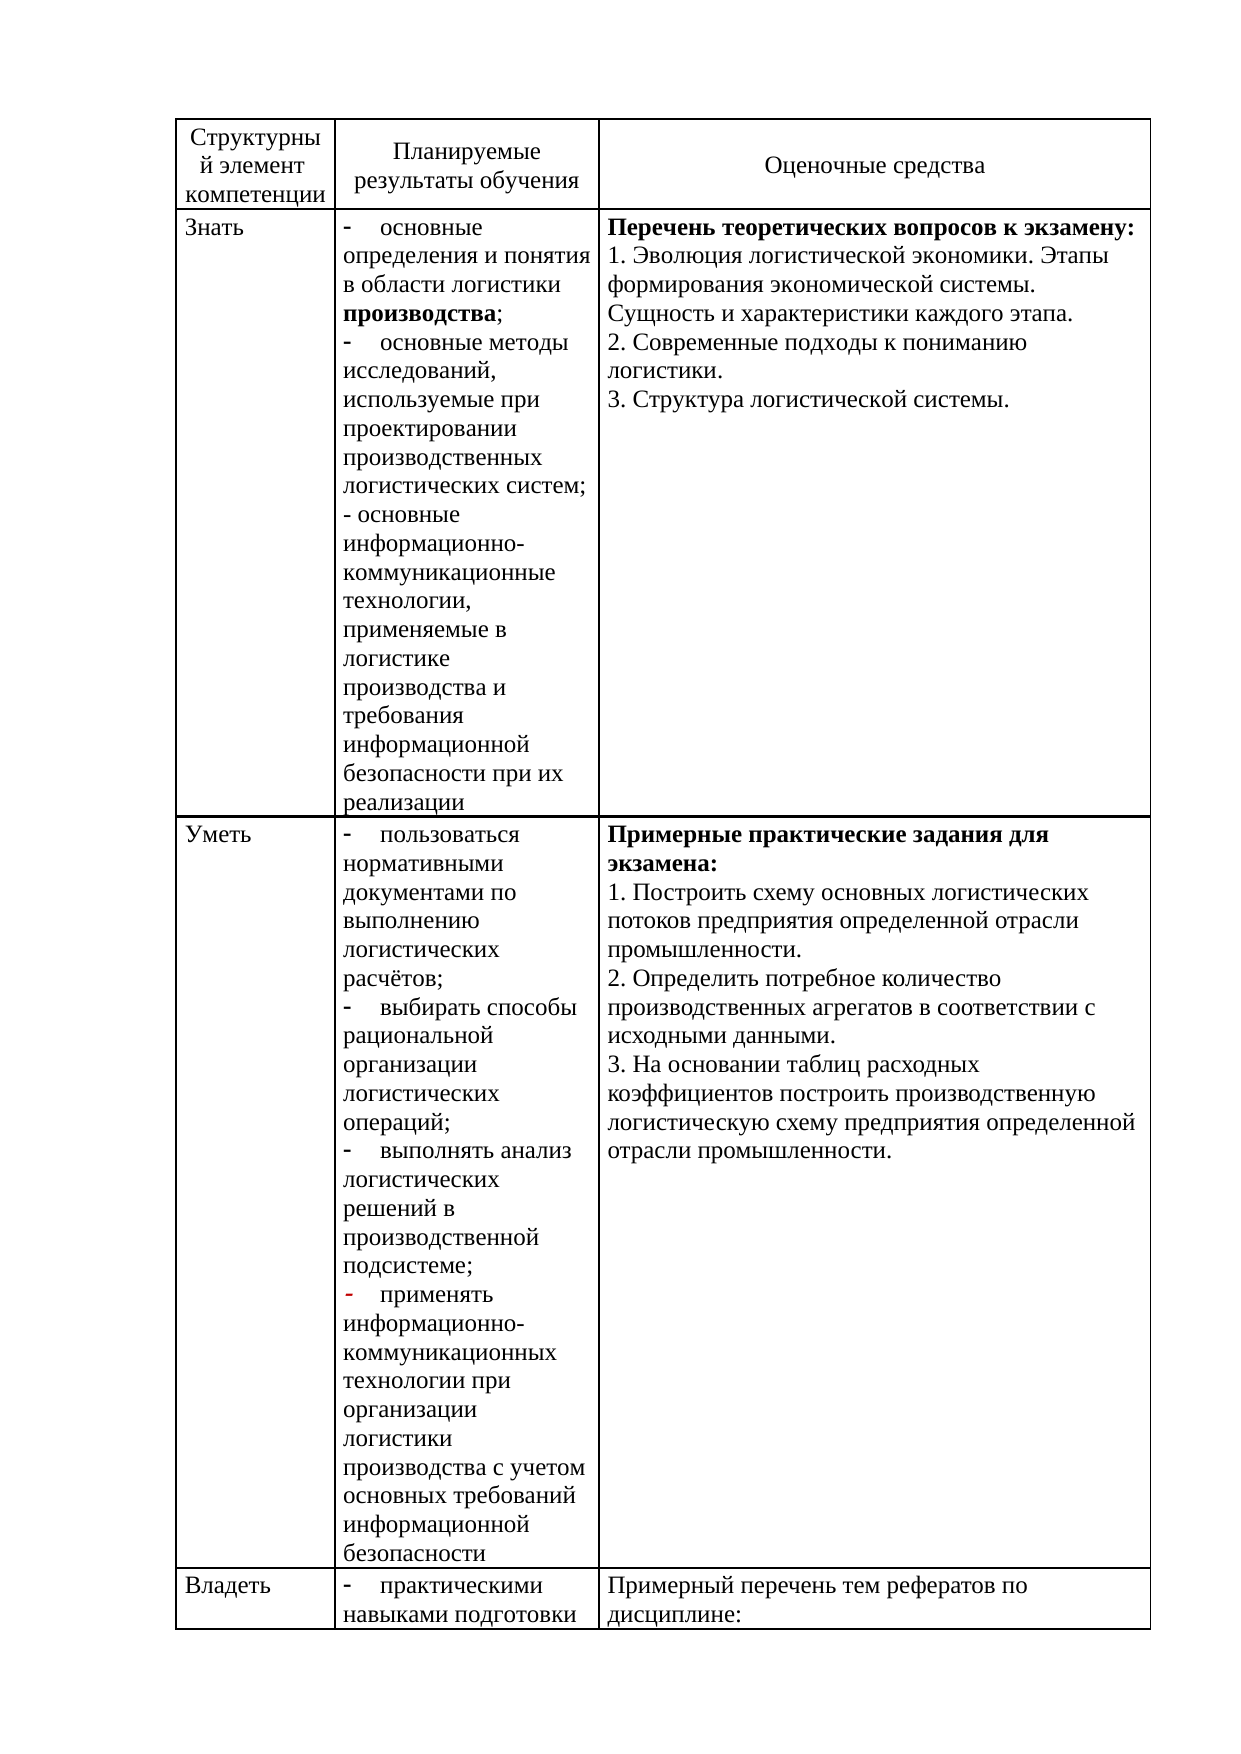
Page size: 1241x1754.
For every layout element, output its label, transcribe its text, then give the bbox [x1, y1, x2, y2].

table_header Оценочные средства [600, 120, 1150, 208]
table_cell Уметь [177, 818, 334, 1567]
table_cell Знать [177, 210, 334, 815]
table_header Планируемые результаты обучения [336, 120, 598, 208]
table_cell пользоваться нормативными документами по выполнению логистических расчётов; выбирать способы рациональной организации логистических операций; выполнять анализ логистических решений в производственной подсистеме; применять информационно-коммуникационных технологии при организации логистики производства с учетом основных требований информационной безопасности [336, 818, 598, 1567]
table_cell Владеть [177, 1569, 334, 1628]
table_cell Примерные практические задания для экзамена: 1. Построить схему основных логистических потоков предприятия определенной отрасли промышленности. 2. Определить потребное количество производственных агрегатов в соответствии с исходными данными. 3. На основании таблиц расходных коэффициентов построить производственную логистическую схему предприятия определенной отрасли промышленности. [600, 818, 1150, 1567]
table_cell Перечень теоретических вопросов к экзамену: 1. Эволюция логистической экономики. Этапы формирования экономической системы. Сущность и характеристики каждого этапа. 2. Современные подходы к пониманию логистики. 3. Структура логистической системы. [600, 210, 1150, 815]
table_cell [336, 1569, 598, 1628]
table_cell основные определения и понятия в области логистики производства; основные методы исследований, используемые при проектировании производственных логистических систем; - основные информационно-коммуникационные технологии, применяемые в логистике производства и требования информационной безопасности при их реализации [336, 210, 598, 815]
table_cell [600, 1569, 1150, 1628]
table_header Структурный элемент компетенции [177, 120, 334, 208]
